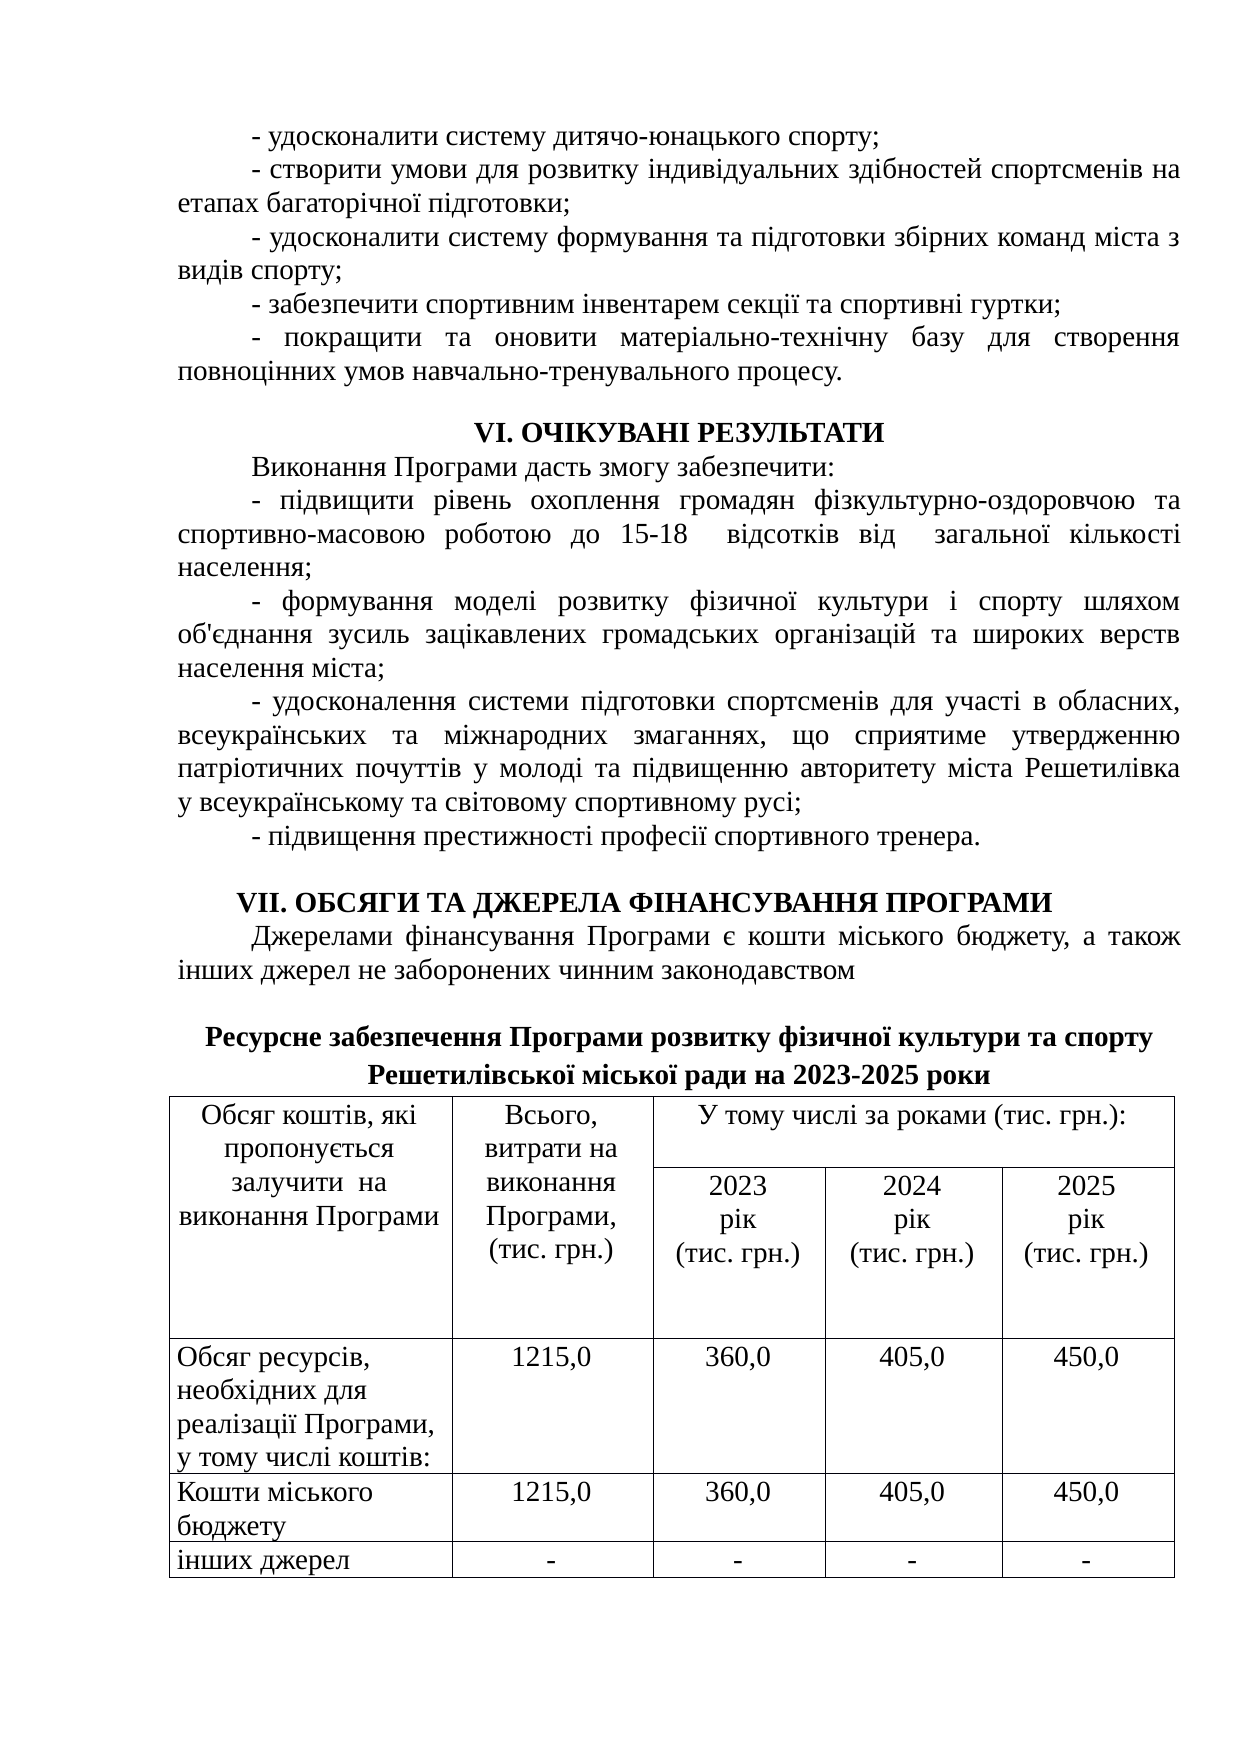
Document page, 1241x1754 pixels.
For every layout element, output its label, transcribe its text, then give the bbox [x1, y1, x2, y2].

text - удосконалення системи підготовки спортсменів для участі в обласних, всеукраїнських та міжнародних змаганнях, що сприятиме утвердженню патріотичних почуттів у молоді та підвищенню авторитету міста Решетилівка у всеукраїнському та світовому спортивному русі; [177, 683, 1181, 818]
text - удосконалити систему формування та підготовки збірних команд міста з видів спорту; [177, 219, 1181, 286]
table_cell 2024 рік (тис. грн.) [826, 1168, 1002, 1338]
table_cell Обсяг ресурсів, необхідних для реалізації Програми, у тому числі коштів: [170, 1339, 452, 1473]
table_header Обсяг коштів, які пропонується залучити на виконання Програми [170, 1097, 452, 1338]
table_cell інших джерел [170, 1542, 452, 1577]
table_cell 405,0 [826, 1339, 1002, 1473]
table_cell 1215,0 [453, 1474, 653, 1541]
table_cell - [654, 1542, 825, 1577]
text - підвищення престижності професії спортивного тренера. [177, 818, 1181, 851]
table_cell Кошти міського бюджету [170, 1474, 452, 1541]
table_cell - [453, 1542, 653, 1577]
table_cell 360,0 [654, 1339, 825, 1473]
table_cell - [826, 1542, 1002, 1577]
text - забезпечити спортивним інвентарем секції та спортивні гуртки; [177, 286, 1181, 319]
text - створити умови для розвитку індивідуальних здібностей спортсменів на етапах багаторічної підготовки; [177, 152, 1181, 219]
table_cell 405,0 [826, 1474, 1002, 1541]
table_cell 2025 рік (тис. грн.) [1003, 1168, 1174, 1338]
table_cell - [1003, 1542, 1174, 1577]
table_cell 450,0 [1003, 1474, 1174, 1541]
table_cell 2023 рік (тис. грн.) [654, 1168, 825, 1338]
text - формування моделі розвитку фізичної культури і спорту шляхом об'єднання зусиль зацікавлених громадських організацій та широких верств населення міста; [177, 583, 1181, 683]
table_cell 450,0 [1003, 1339, 1174, 1473]
text - підвищити рівень охоплення громадян фізкультурно-оздоровчою та спортивно-масовою роботою до 15-18 відсотків від загальної кількості населення; [177, 482, 1181, 583]
text VI. ОЧІКУВАНІ РЕЗУЛЬТАТИ [177, 415, 1181, 449]
text Ресурсне забезпечення Програми розвитку фізичної культури та спорту Решетилівської міської ради на 2023-2025 роки [177, 1019, 1181, 1091]
text Виконання Програми дасть змогу забезпечити: [177, 449, 1181, 482]
table_cell 360,0 [654, 1474, 825, 1541]
table_cell 1215,0 [453, 1339, 653, 1473]
text - удосконалити систему дитячо-юнацького спорту; [177, 118, 1181, 152]
table_header Всього, витрати на виконання Програми, (тис. грн.) [453, 1097, 653, 1338]
table_header У тому числі за роками (тис. грн.): [654, 1097, 1174, 1167]
text Джерелами фінансування Програми є кошти міського бюджету, а також інших джерел не заборонених чинним законодавством [177, 918, 1181, 985]
text - покращити та оновити матеріально-технічну базу для створення повноцінних умов навчально-тренувального процесу. [177, 319, 1181, 386]
text VII. ОБСЯГИ ТА ДЖЕРЕЛА ФІНАНСУВАННЯ ПРОГРАМИ [177, 885, 1181, 918]
